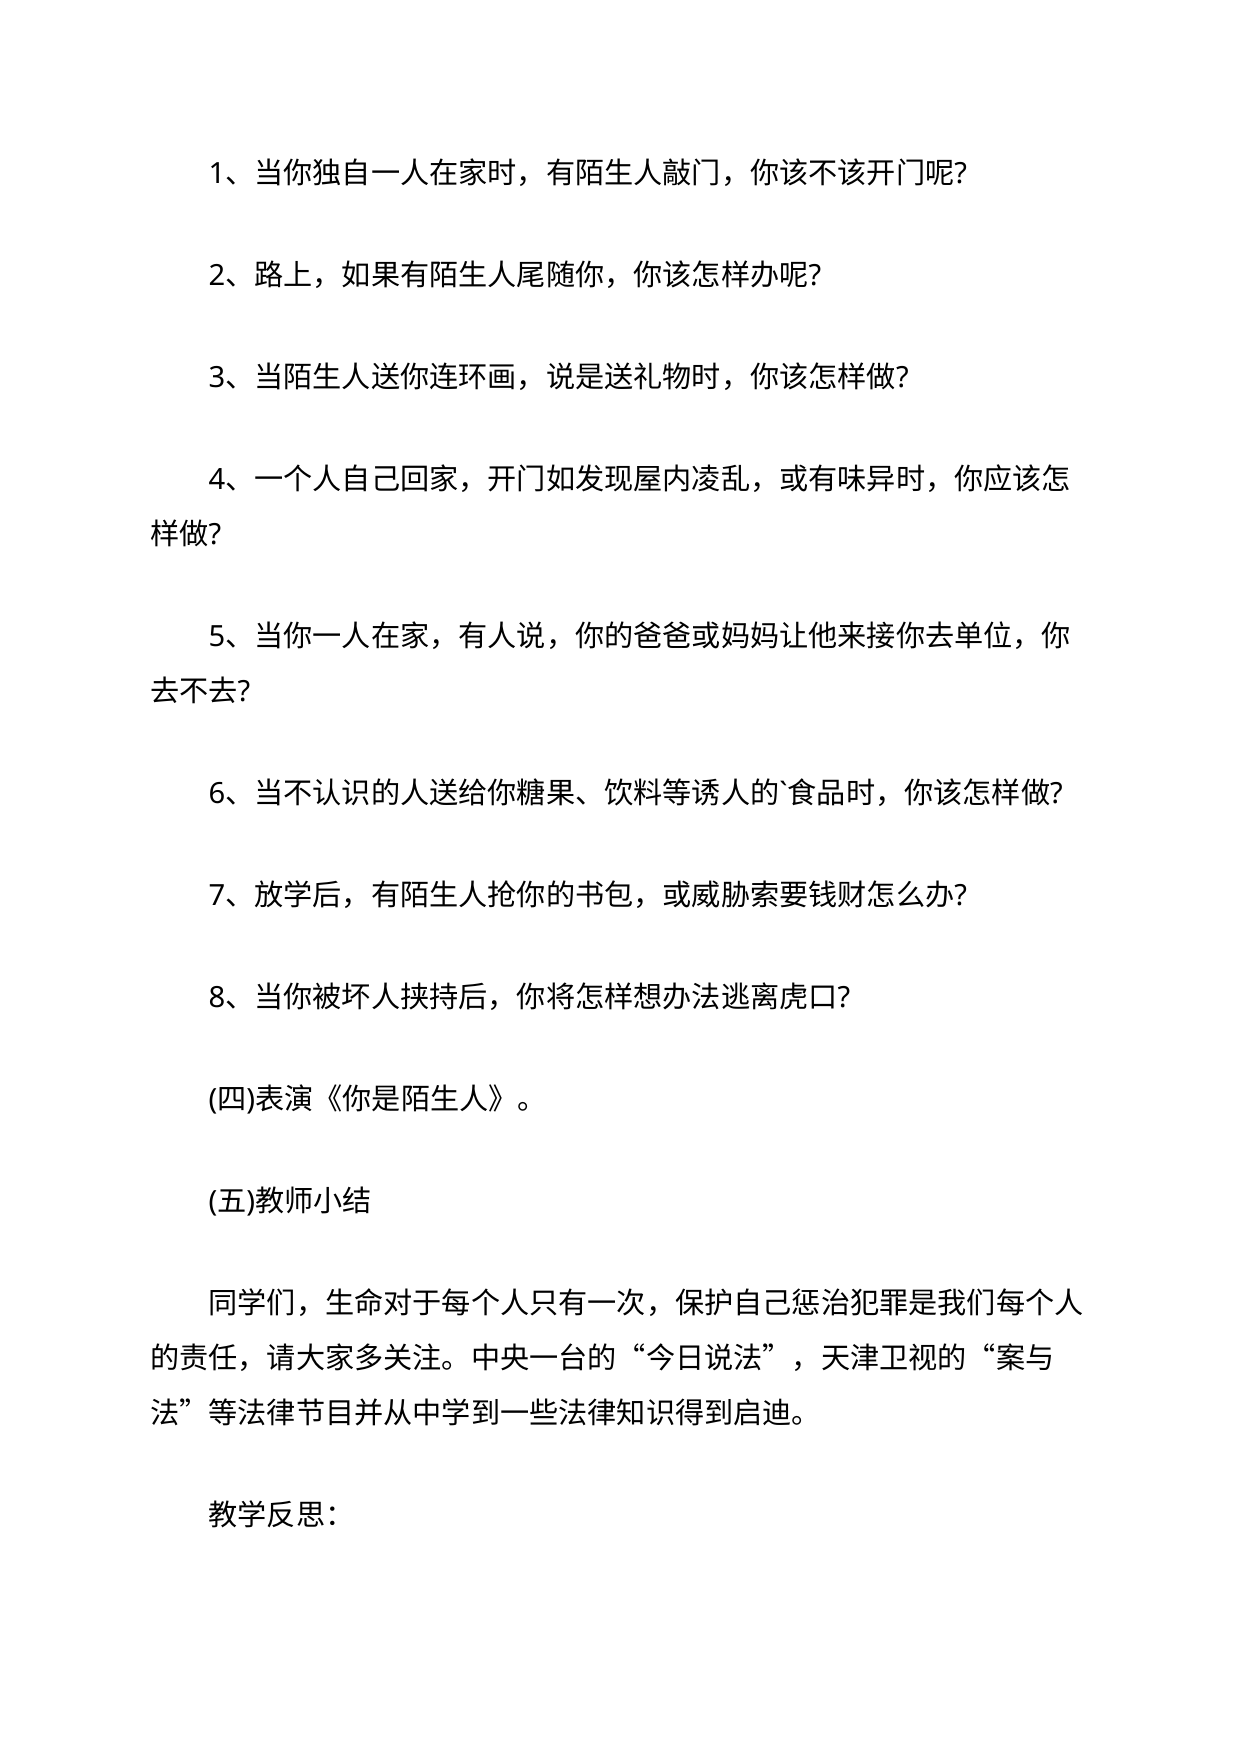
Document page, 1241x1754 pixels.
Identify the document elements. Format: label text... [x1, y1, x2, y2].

text 4、一个人自己回家，开门如发现屋内凌乱，或有味异时，你应该怎样做? [150, 456, 1090, 553]
text 3、当陌生人送你连环画，说是送礼物时，你该怎样做? [150, 354, 1090, 396]
text 8、当你被坏人挟持后，你将怎样想办法逃离虎口? [150, 974, 1090, 1016]
text 2、路上，如果有陌生人尾随你，你该怎样办呢? [150, 252, 1090, 294]
text 6、当不认识的人送给你糖果、饮料等诱人的`食品时，你该怎样做? [150, 770, 1090, 812]
text (五)教师小结 [150, 1178, 1090, 1220]
text (四)表演《你是陌生人》。 [150, 1076, 1090, 1118]
text 7、放学后，有陌生人抢你的书包，或威胁索要钱财怎么办? [150, 872, 1090, 914]
text 教学反思： [150, 1491, 1090, 1534]
text 1、当你独自一人在家时，有陌生人敲门，你该不该开门呢? [150, 150, 1090, 192]
text 5、当你一人在家，有人说，你的爸爸或妈妈让他来接你去单位，你去不去? [150, 613, 1090, 710]
text 同学们，生命对于每个人只有一次，保护自己惩治犯罪是我们每个人的责任，请大家多关注。中央一台的“今日说法”，天津卫视的“案与法”等法律节目并从中学到一些法律知识得到启迪。 [150, 1280, 1090, 1432]
